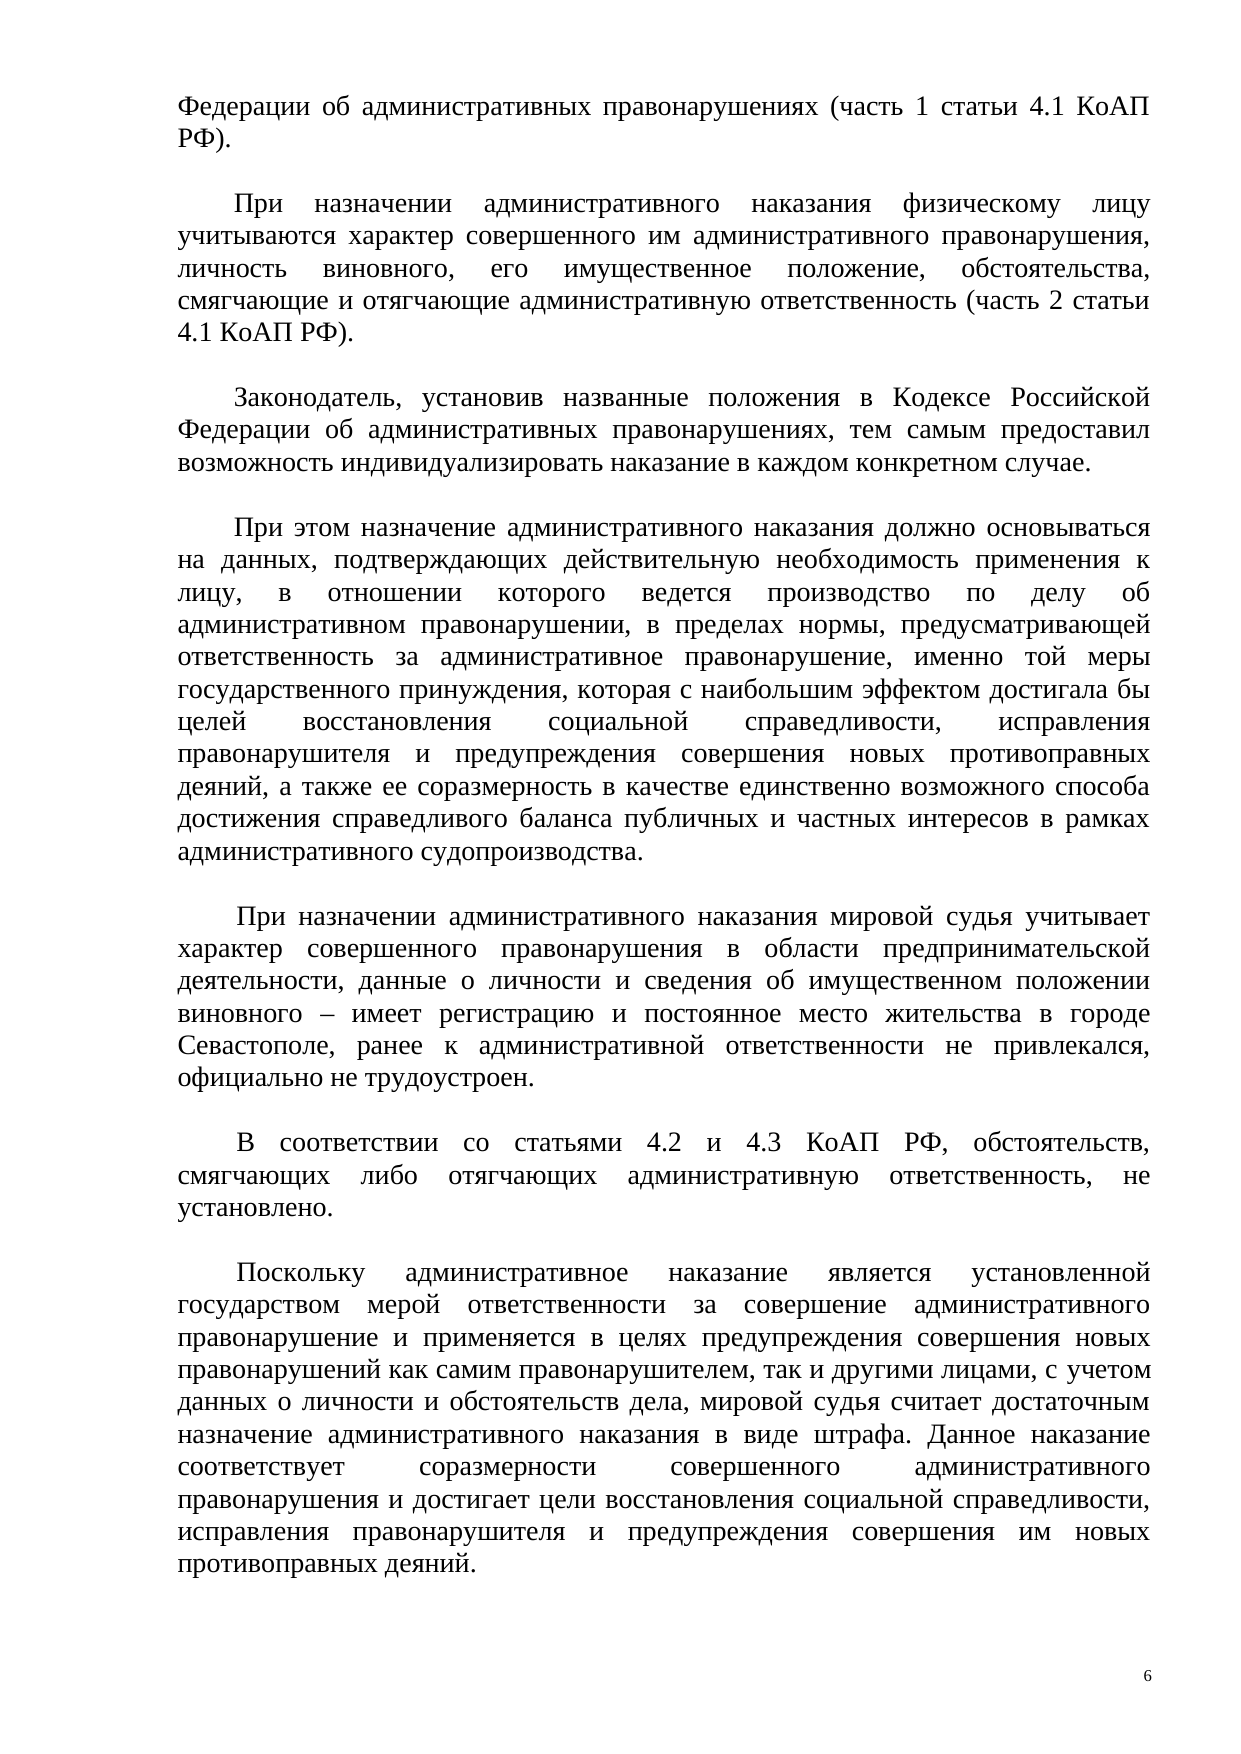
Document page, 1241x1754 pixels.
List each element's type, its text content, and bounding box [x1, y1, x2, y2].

text При этом назначение административного наказания должно основываться на данных, подтверждающих действительную необходимость применения к лицу, в отношении которого ведется производство по делу об административном правонарушении, в пределах нормы, предусматривающей ответственность за административное правонарушение, именно той меры государственного принуждения, которая с наибольшим эффектом достигала бы целей восстановления социальной справедливости, исправления правонарушителя и предупреждения совершения новых противоправных деяний, а также ее соразмерность в качестве единственно возможного способа достижения справедливого баланса публичных и частных интересов в рамках административного судопроизводства. [177, 510, 1152, 866]
text При назначении административного наказания мировой судья учитывает характер совершенного правонарушения в области предпринимательской деятельности, данные о личности и сведения об имущественном положении виновного – имеет регистрацию и постоянное место жительства в городе Севастополе, ранее к административной ответственности не привлекался, официально не трудоустроен. [177, 898, 1152, 1093]
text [177, 89, 1152, 153]
text Законодатель, установив названные положения в Кодексе Российской Федерации об административных правонарушениях, тем самым предоставил возможность индивидуализировать наказание в каждом конкретном случае. [177, 380, 1152, 477]
text В соответствии со статьями 4.2 и 4.3 КоАП РФ, обстоятельств, смягчающих либо отягчающих административную ответственность, не установлено. [177, 1125, 1152, 1222]
text При назначении административного наказания физическому лицу учитываются характер совершенного им административного правонарушения, личность виновного, его имущественное положение, обстоятельства, смягчающие и отягчающие административную ответственность (часть 2 статьи 4.1 КоАП РФ). [177, 186, 1152, 348]
text Поскольку административное наказание является установленной государством мерой ответственности за совершение административного правонарушение и применяется в целях предупреждения совершения новых правонарушений как самим правонарушителем, так и другими лицами, с учетом данных о личности и обстоятельств дела, мировой судья считает достаточным назначение административного наказания в виде штрафа. Данное наказание соответствует соразмерности совершенного административного правонарушения и достигает цели восстановления социальной справедливости, исправления правонарушителя и предупреждения совершения им новых противоправных деяний. [177, 1255, 1152, 1579]
